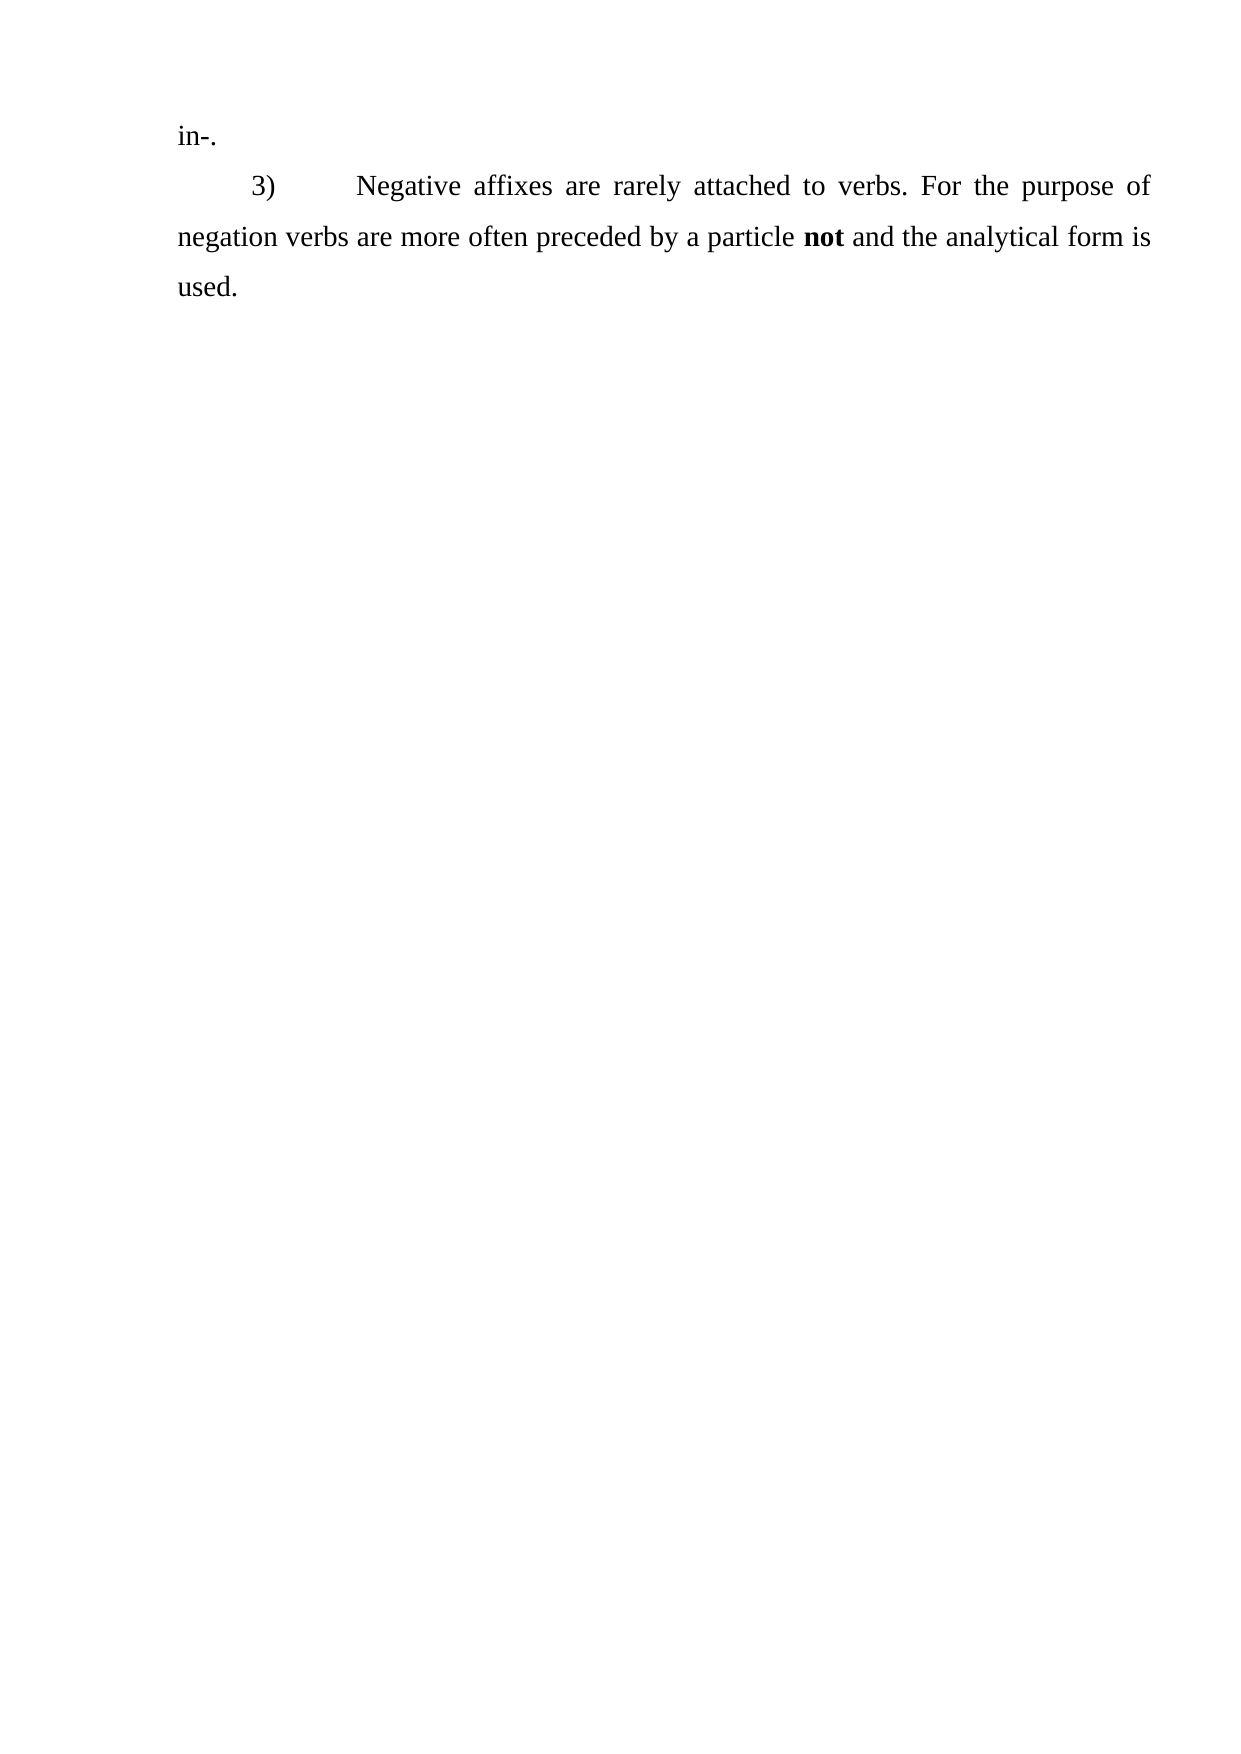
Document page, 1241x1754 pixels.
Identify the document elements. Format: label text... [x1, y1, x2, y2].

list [177, 118, 1152, 152]
list Negative affixes are rarely attached to verbs. For the purpose of negation verbs are more often preceded by a particle not and the analytical form is used. [177, 168, 1152, 303]
